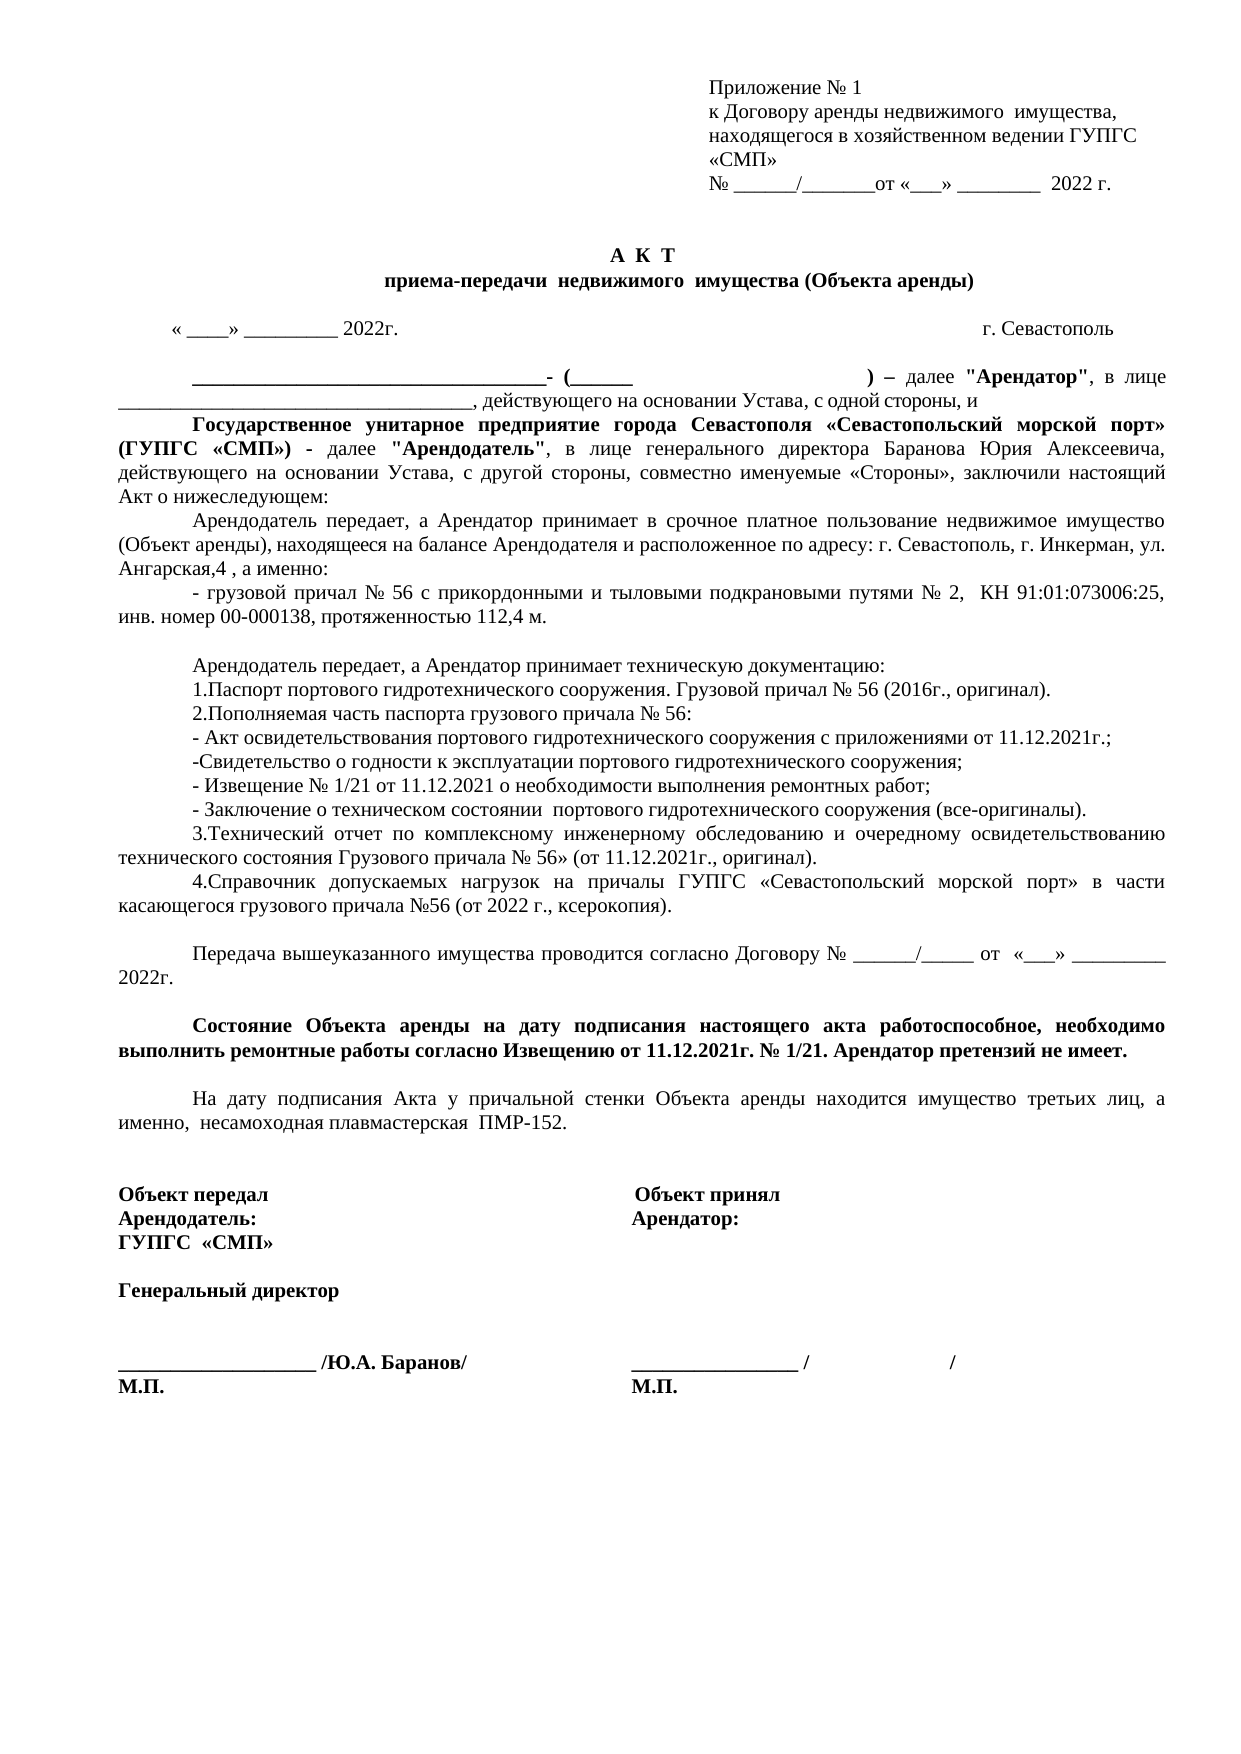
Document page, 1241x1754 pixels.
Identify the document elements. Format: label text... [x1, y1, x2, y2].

text Объект передал Объект принял [118, 1182, 1166, 1206]
text Государственное унитарное предприятие города Севастополя «Севастопольский морской порт» (ГУПГС «СМП») - далее "Арендодатель", в лице генерального директора Баранова Юрия Алексеевича, действующего на основании Устава, с другой стороны, совместно именуемые «Стороны», заключили настоящий Акт о нижеследующем: [118, 412, 1166, 508]
text Арендодатель передает, а Арендатор принимает техническую документацию: [118, 652, 1166, 677]
text -Свидетельство о годности к эксплуатации портового гидротехнического сооружения; [118, 749, 1166, 773]
text 1.Паспорт портового гидротехнического сооружения. Грузовой причал № 56 (2016г., оригинал). [118, 677, 1166, 701]
text - Заключение о техническом состоянии портового гидротехнического сооружения (все-оригиналы). [118, 797, 1166, 821]
text __________________________________- (______ ) – далее "Арендатор", в лице __________________________________, действующего на основании Устава, с одной стороны, и [118, 364, 1166, 412]
text Приложение № 1 [709, 75, 1166, 99]
text Арендодатель передает, а Арендатор принимает в срочное платное пользование недвижимое имущество (Объект аренды), находящееся на балансе Арендодателя и расположенное по адресу: г. Севастополь, г. Инкерман, ул. Ангарская,4 , а именно: [118, 508, 1166, 580]
text Передача вышеуказанного имущества проводится согласно Договору № ______/_____ от «___» _________ 2022г. [118, 941, 1166, 989]
text 2.Пополняемая часть паспорта грузового причала № 56: [118, 701, 1166, 725]
text 3.Технический отчет по комплексному инженерному обследованию и очередному освидетельствованию технического состояния Грузового причала № 56» (от 11.12.2021г., оригинал). [118, 821, 1166, 869]
text приема-передачи недвижимого имущества (Объекта аренды) [118, 267, 1166, 292]
text № ______/_______от «___» ________ 2022 г. [709, 171, 1166, 195]
text 4.Справочник допускаемых нагрузок на причалы ГУПГС «Севастопольский морской порт» в части касающегося грузового причала №56 (от 2022 г., ксерокопия). [118, 869, 1166, 917]
text к Договору аренды недвижимого имущества, находящегося в хозяйственном ведении ГУПГС «СМП» [709, 99, 1166, 171]
text - Акт освидетельствования портового гидротехнического сооружения с приложениями от 11.12.2021г.; [118, 725, 1166, 749]
table_header Арендатор: ________________ / / М.П. [620, 1206, 1093, 1398]
text - Извещение № 1/21 от 11.12.2021 о необходимости выполнения ремонтных работ; [118, 773, 1166, 797]
text Состояние Объекта аренды на дату подписания настоящего акта работоспособное, необходимо выполнить ремонтные работы согласно Извещению от 11.12.2021г. № 1/21. Арендатор претензий не имеет. [118, 1013, 1166, 1062]
subtitle А К Т [118, 243, 1166, 267]
text На дату подписания Акта у причальной стенки Объекта аренды находится имущество третьих лиц, а именно, несамоходная плавмастерская ПМР-152. [118, 1086, 1166, 1134]
text « ____» _________ 2022г. г. Севастополь [118, 316, 1166, 340]
text - грузовой причал № 56 с прикордонными и тыловыми подкрановыми путями № 2, КН 91:01:073006:25, инв. номер 00-000138, протяженностью 112,4 м. [118, 580, 1166, 628]
table_header Арендодатель: ГУПГС «СМП» Генеральный директор ___________________ /Ю.А. Баранов/ М.П. [107, 1206, 620, 1398]
